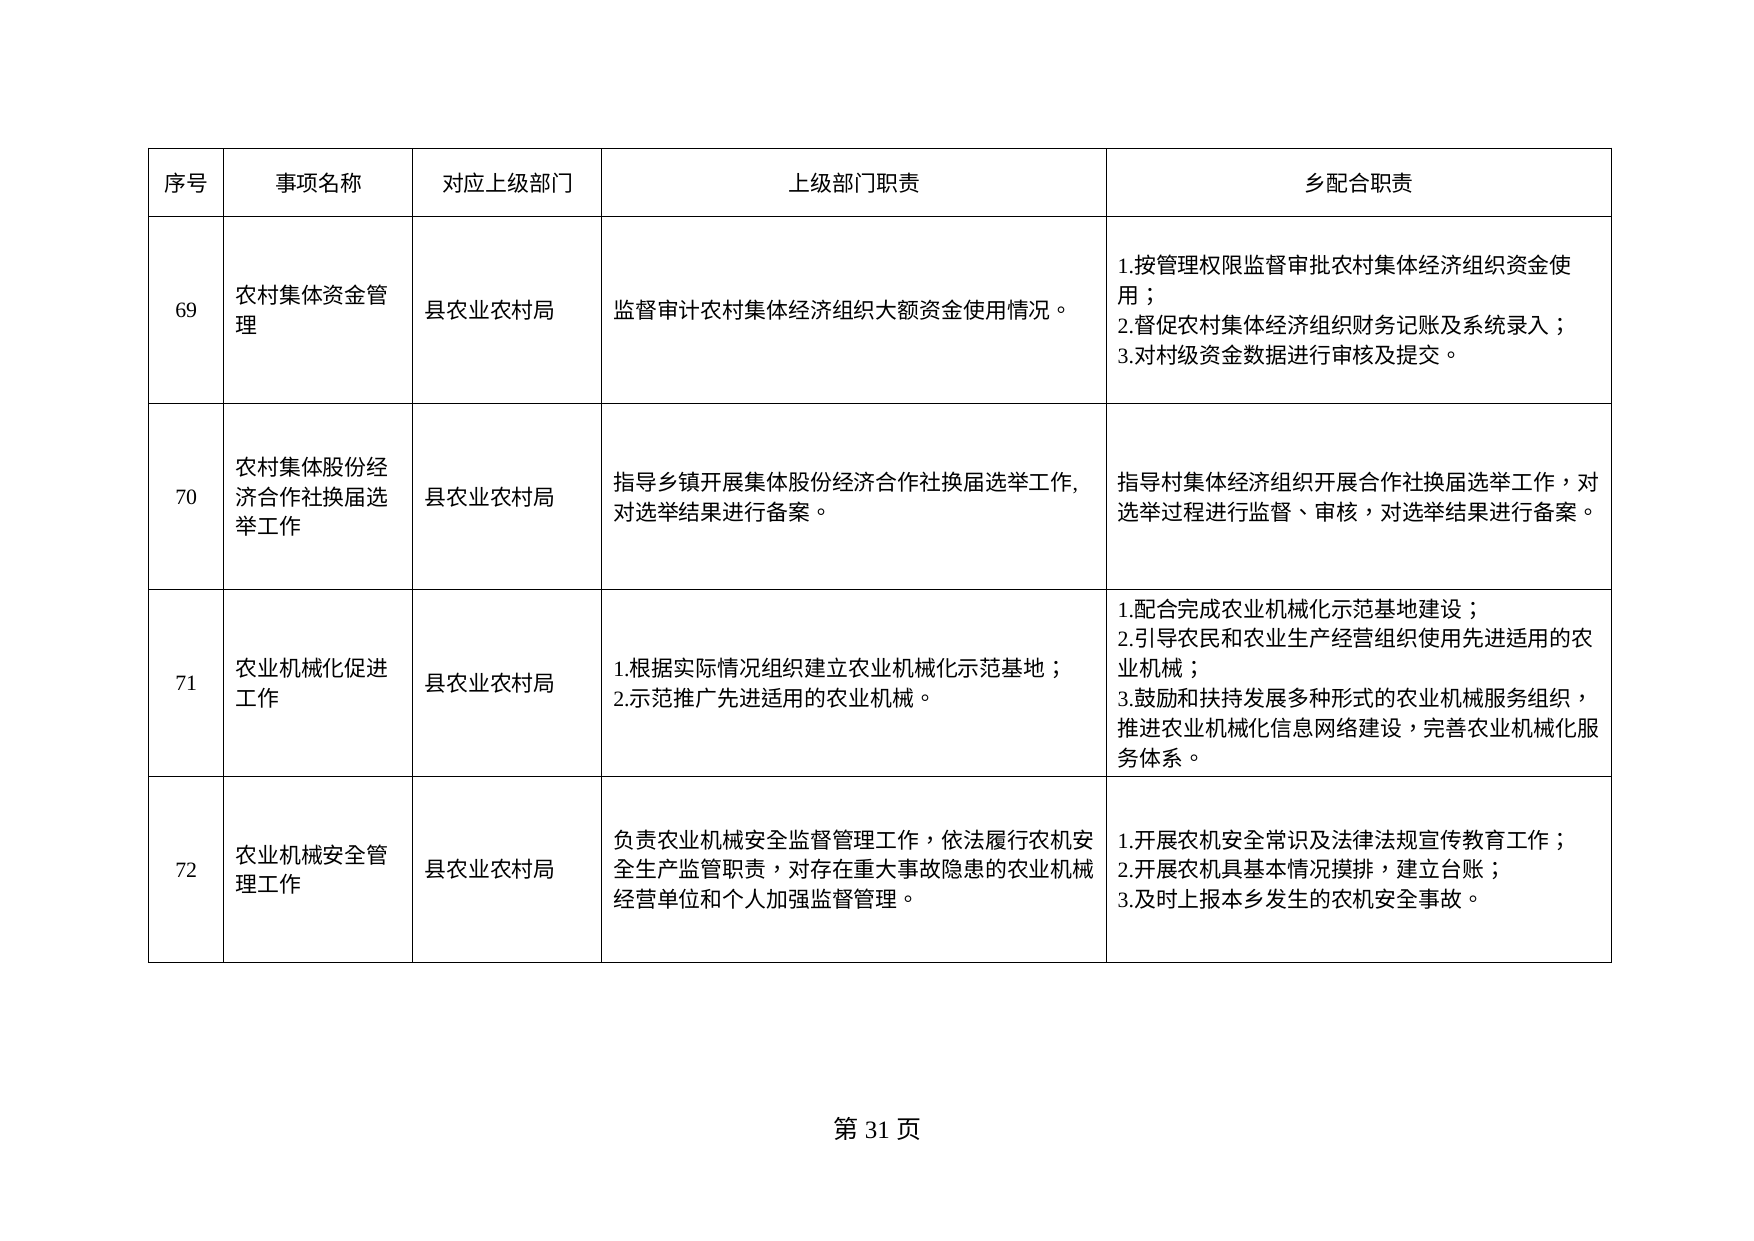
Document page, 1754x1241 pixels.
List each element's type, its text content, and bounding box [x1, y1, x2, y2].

table_cell 1.配合完成农业机械化示范基地建设； 2.引导农民和农业生产经营组织使用先进适用的农业机械； 3.鼓励和扶持发展多种形式的农业机械服务组织，推进农业机械化信息网络建设，完善农业机械化服务体系。 [1107, 590, 1611, 776]
table_cell 负责农业机械安全监督管理工作，依法履行农机安全生产监管职责，对存在重大事故隐患的农业机械经营单位和个人加强监督管理。 [602, 777, 1106, 962]
table_cell 1.按管理权限监督审批农村集体经济组织资金使用； 2.督促农村集体经济组织财务记账及系统录入； 3.对村级资金数据进行审核及提交。 [1107, 217, 1611, 403]
table_cell 1.根据实际情况组织建立农业机械化示范基地； 2.示范推广先进适用的农业机械。 [602, 590, 1106, 776]
table_header 乡配合职责 [1107, 149, 1611, 216]
table_cell 指导乡镇开展集体股份经济合作社换届选举工作,对选举结果进行备案。 [602, 404, 1106, 589]
table_cell 县农业农村局 [413, 404, 601, 589]
table_cell 县农业农村局 [413, 590, 601, 776]
table_cell 农村集体股份经济合作社换届选举工作 [224, 404, 412, 589]
table_cell 农村集体资金管理 [224, 217, 412, 403]
table_header 对应上级部门 [413, 149, 601, 216]
table_cell 县农业农村局 [413, 777, 601, 962]
table_cell 农业机械化促进工作 [224, 590, 412, 776]
table_header 事项名称 [224, 149, 412, 216]
table_cell 69 [149, 217, 223, 403]
table_cell 监督审计农村集体经济组织大额资金使用情况。 [602, 217, 1106, 403]
table_cell 70 [149, 404, 223, 589]
table_header 上级部门职责 [602, 149, 1106, 216]
table_cell 指导村集体经济组织开展合作社换届选举工作，对选举过程进行监督、审核，对选举结果进行备案。 [1107, 404, 1611, 589]
table_cell 县农业农村局 [413, 217, 601, 403]
table_cell 72 [149, 777, 223, 962]
table_cell 71 [149, 590, 223, 776]
table_cell 1.开展农机安全常识及法律法规宣传教育工作； 2.开展农机具基本情况摸排，建立台账； 3.及时上报本乡发生的农机安全事故。 [1107, 777, 1611, 962]
table_cell 农业机械安全管理工作 [224, 777, 412, 962]
table_header 序号 [149, 149, 223, 216]
